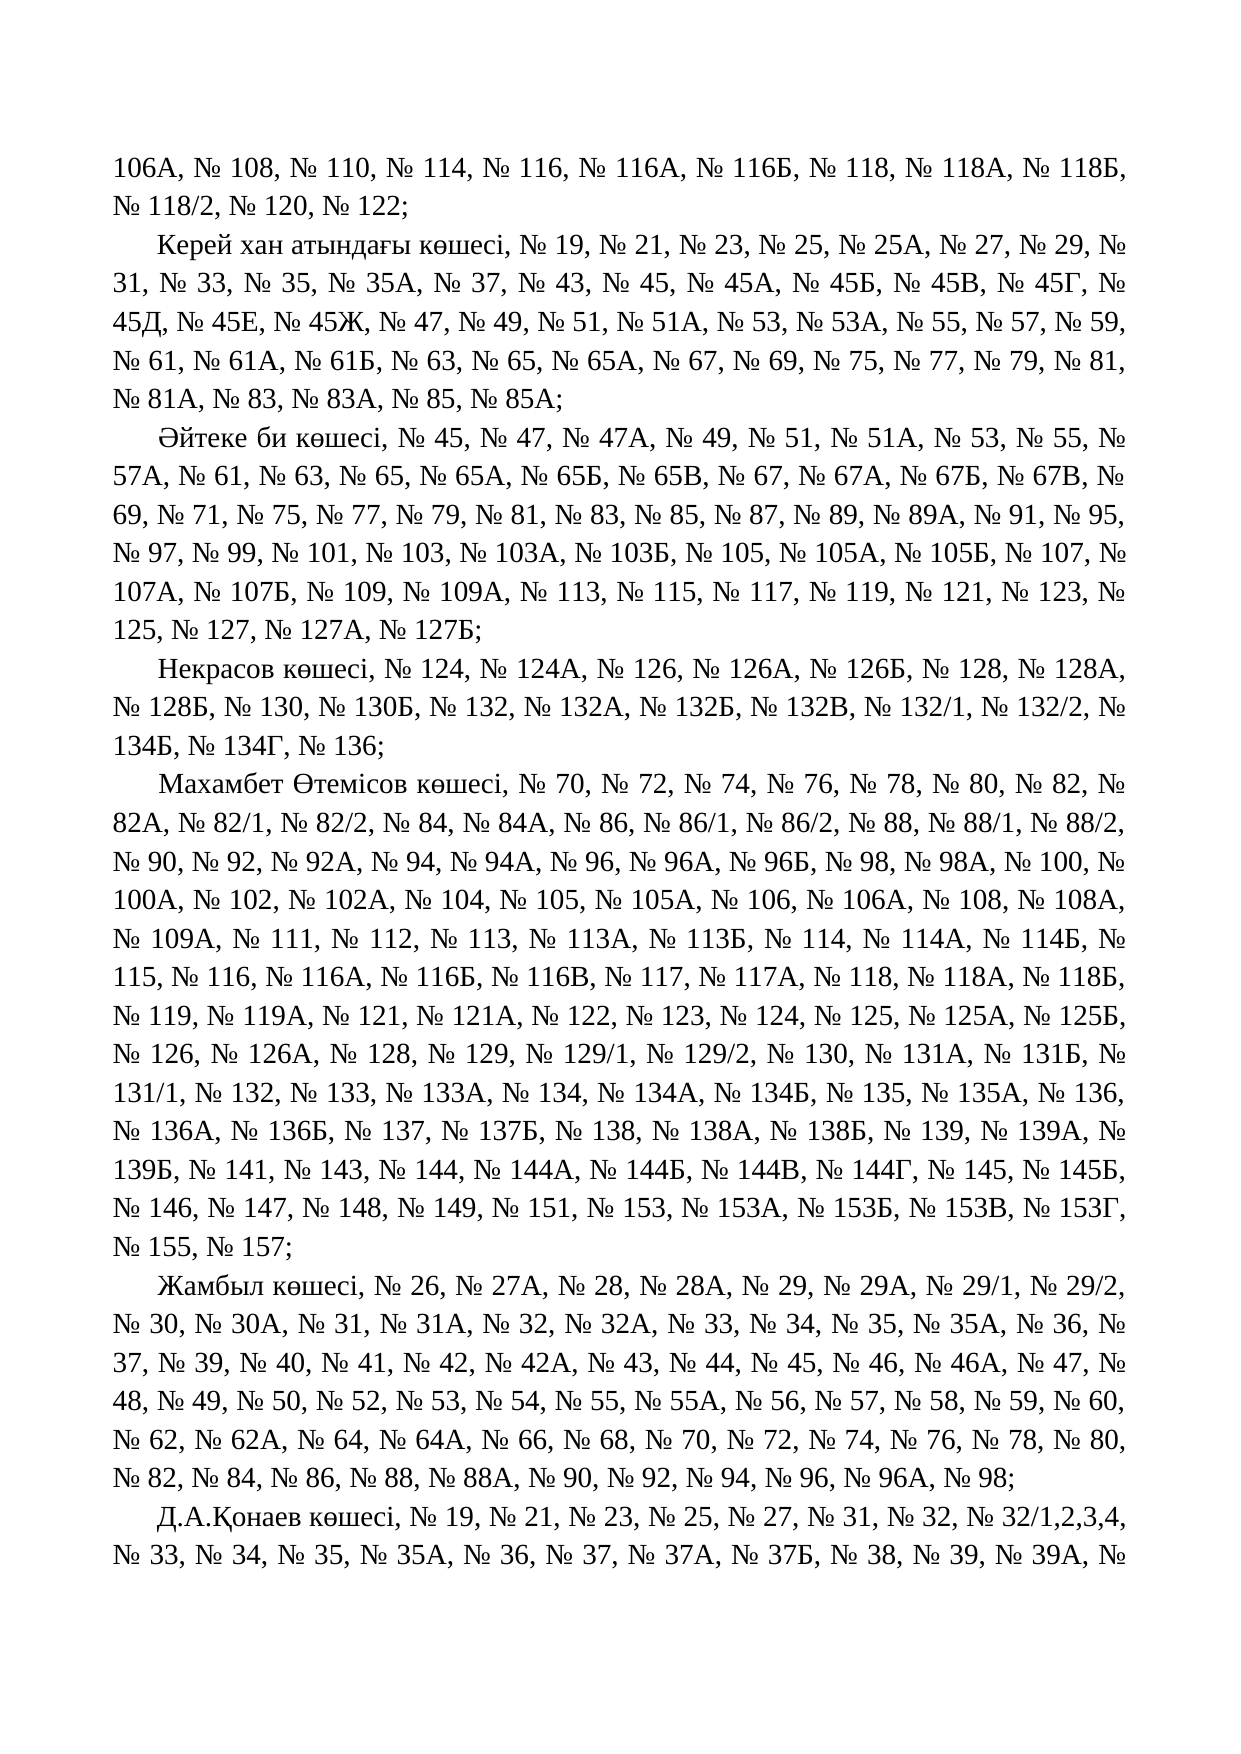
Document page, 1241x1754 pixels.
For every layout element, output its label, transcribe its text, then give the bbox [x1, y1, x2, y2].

text Некрасов көшесі, № 124, № 124А, № 126, № 126А, № 126Б, № 128, № 128А, № 128Б, № 130, № 130Б, № 132, № 132А, № 132Б, № 132В, № 132/1, № 132/2, № 134Б, № 134Г, № 136; [112, 651, 1128, 762]
text Керей хан атындағы көшесі, № 19, № 21, № 23, № 25, № 25А, № 27, № 29, № 31, № 33, № 35, № 35А, № 37, № 43, № 45, № 45А, № 45Б, № 45В, № 45Г, № 45Д, № 45Е, № 45Ж, № 47, № 49, № 51, № 51А, № 53, № 53А, № 55, № 57, № 59, № 61, № 61А, № 61Б, № 63, № 65, № 65А, № 67, № 69, № 75, № 77, № 79, № 81, № 81А, № 83, № 83А, № 85, № 85А; [112, 227, 1128, 415]
text Махамбет Өтемісов көшесі, № 70, № 72, № 74, № 76, № 78, № 80, № 82, № 82А, № 82/1, № 82/2, № 84, № 84А, № 86, № 86/1, № 86/2, № 88, № 88/1, № 88/2, № 90, № 92, № 92А, № 94, № 94А, № 96, № 96А, № 96Б, № 98, № 98А, № 100, № 100А, № 102, № 102А, № 104, № 105, № 105А, № 106, № 106А, № 108, № 108А, № 109А, № 111, № 112, № 113, № 113А, № 113Б, № 114, № 114А, № 114Б, № 115, № 116, № 116А, № 116Б, № 116В, № 117, № 117А, № 118, № 118А, № 118Б, № 119, № 119А, № 121, № 121А, № 122, № 123, № 124, № 125, № 125А, № 125Б, № 126, № 126А, № 128, № 129, № 129/1, № 129/2, № 130, № 131А, № 131Б, № 131/1, № 132, № 133, № 133А, № 134, № 134А, № 134Б, № 135, № 135А, № 136, № 136А, № 136Б, № 137, № 137Б, № 138, № 138А, № 138Б, № 139, № 139А, № 139Б, № 141, № 143, № 144, № 144А, № 144Б, № 144В, № 144Г, № 145, № 145Б, № 146, № 147, № 148, № 149, № 151, № 153, № 153А, № 153Б, № 153В, № 153Г, № 155, № 157; [112, 767, 1128, 1263]
text Жамбыл көшесі, № 26, № 27А, № 28, № 28А, № 29, № 29А, № 29/1, № 29/2, № 30, № 30А, № 31, № 31А, № 32, № 32А, № 33, № 34, № 35, № 35А, № 36, № 37, № 39, № 40, № 41, № 42, № 42А, № 43, № 44, № 45, № 46, № 46А, № 47, № 48, № 49, № 50, № 52, № 53, № 54, № 55, № 55А, № 56, № 57, № 58, № 59, № 60, № 62, № 62А, № 64, № 64А, № 66, № 68, № 70, № 72, № 74, № 76, № 78, № 80, № 82, № 84, № 86, № 88, № 88А, № 90, № 92, № 94, № 96, № 96А, № 98; [112, 1268, 1128, 1494]
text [112, 150, 1128, 222]
text Әйтеке би көшесі, № 45, № 47, № 47А, № 49, № 51, № 51А, № 53, № 55, № 57А, № 61, № 63, № 65, № 65А, № 65Б, № 65В, № 67, № 67А, № 67Б, № 67В, № 69, № 71, № 75, № 77, № 79, № 81, № 83, № 85, № 87, № 89, № 89А, № 91, № 95, № 97, № 99, № 101, № 103, № 103А, № 103Б, № 105, № 105А, № 105Б, № 107, № 107А, № 107Б, № 109, № 109А, № 113, № 115, № 117, № 119, № 121, № 123, № 125, № 127, № 127А, № 127Б; [112, 420, 1128, 646]
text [112, 1499, 1128, 1571]
